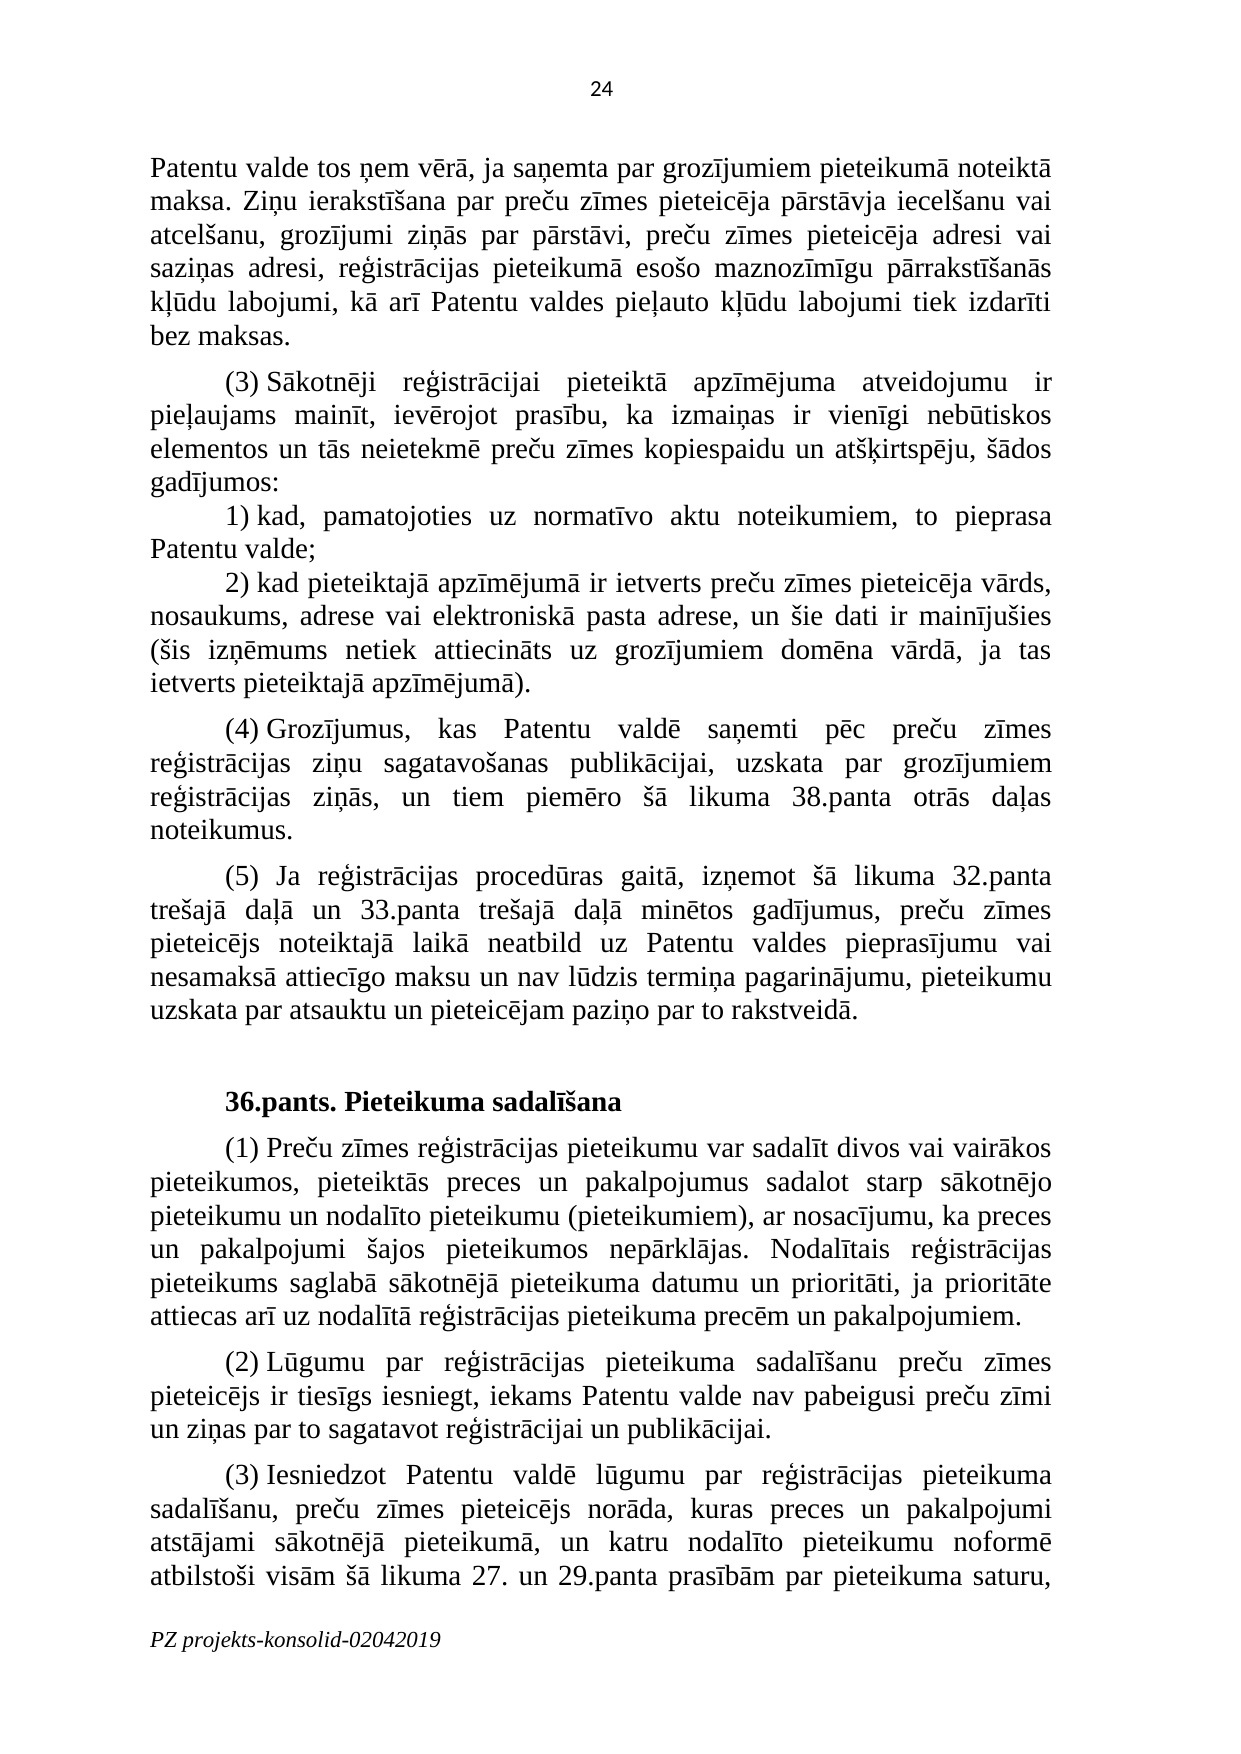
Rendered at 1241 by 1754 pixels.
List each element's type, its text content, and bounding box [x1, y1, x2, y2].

text (3) Sākotnēji reģistrācijai pieteiktā apzīmējuma atveidojumu ir pieļaujams mainīt, ievērojot prasību, ka izmaiņas ir vienīgi nebūtiskos elementos un tās neietekmē preču zīmes kopiespaidu un atšķirtspēju, šādos gadījumos: [150, 364, 1053, 498]
text 36.pants. Pieteikuma sadalīšana [150, 1084, 1053, 1118]
text (4) Grozījumus, kas Patentu valdē saņemti pēc preču zīmes reģistrācijas ziņu sagatavošanas publikācijai, uzskata par grozījumiem reģistrācijas ziņās, un tiem piemēro šā likuma 38.panta otrās daļas noteikumus. [150, 712, 1053, 846]
text 1) kad, pamatojoties uz normatīvo aktu noteikumiem, to pieprasa Patentu valde; [150, 498, 1053, 565]
text 2) kad pieteiktajā apzīmējumā ir ietverts preču zīmes pieteicēja vārds, nosaukums, adrese vai elektroniskā pasta adrese, un šie dati ir mainījušies (šis izņēmums netiek attiecināts uz grozījumiem domēna vārdā, ja tas ietverts pieteiktajā apzīmējumā). [150, 565, 1053, 699]
text (1) Preču zīmes reģistrācijas pieteikumu var sadalīt divos vai vairākos pieteikumos, pieteiktās preces un pakalpojumus sadalot starp sākotnējo pieteikumu un nodalīto pieteikumu (pieteikumiem), ar nosacījumu, ka preces un pakalpojumi šajos pieteikumos nepārklājas. Nodalītais reģistrācijas pieteikums saglabā sākotnējā pieteikuma datumu un prioritāti, ja prioritāte attiecas arī uz nodalītā reģistrācijas pieteikuma precēm un pakalpojumiem. [150, 1131, 1053, 1332]
text (2) Lūgumu par reģistrācijas pieteikuma sadalīšanu preču zīmes pieteicējs ir tiesīgs iesniegt, iekams Patentu valde nav pabeigusi preču zīmi un ziņas par to sagatavot reģistrācijai un publikācijai. [150, 1344, 1053, 1445]
text (5) Ja reģistrācijas procedūras gaitā, izņemot šā likuma 32.panta trešajā daļā un 33.panta trešajā daļā minētos gadījumus, preču zīmes pieteicējs noteiktajā laikā neatbild uz Patentu valdes pieprasījumu vai nesamaksā attiecīgo maksu un nav lūdzis termiņa pagarinājumu, pieteikumu uzskata par atsauktu un pieteicējam paziņo par to rakstveidā. [150, 858, 1053, 1026]
